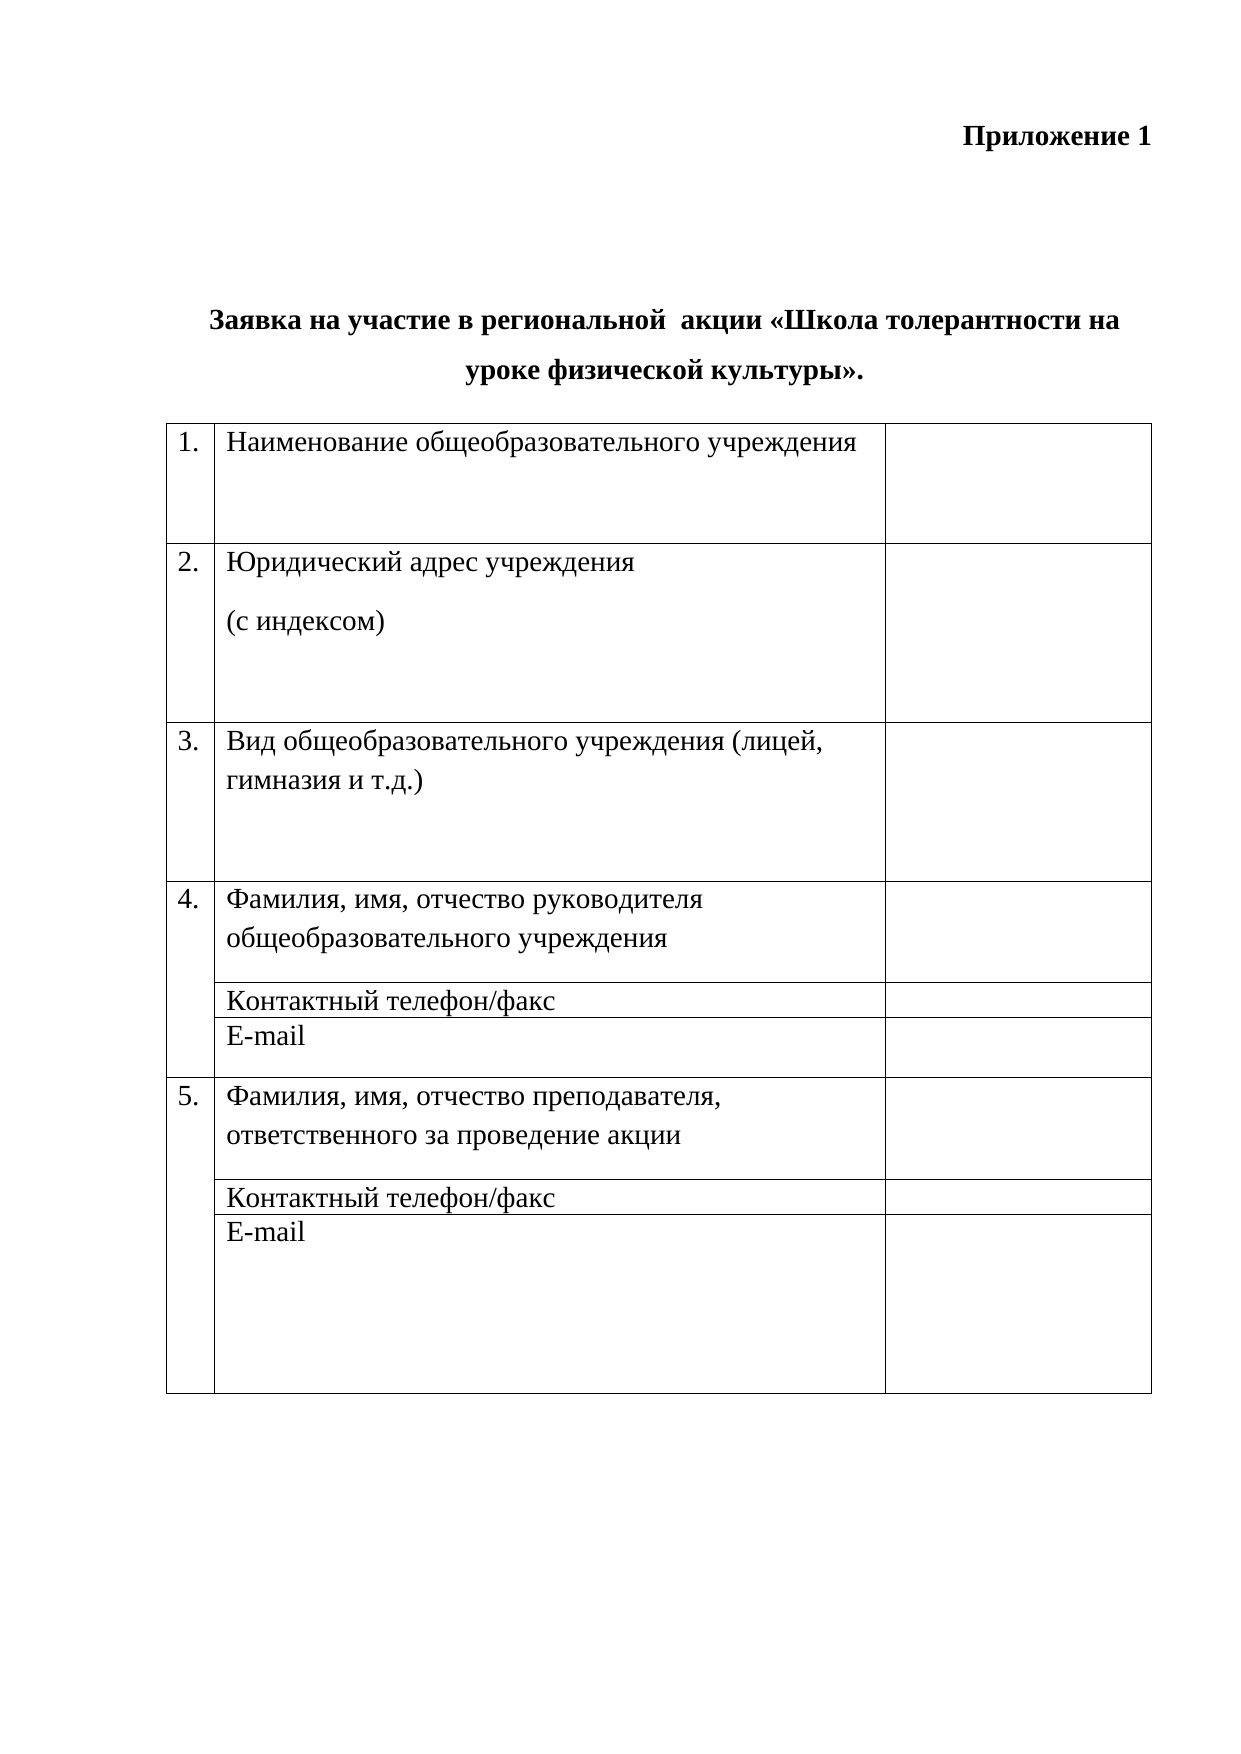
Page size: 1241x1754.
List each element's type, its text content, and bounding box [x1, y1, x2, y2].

table_cell E-mail [215, 1018, 885, 1077]
table_cell Фамилия, имя, отчество преподавателя, ответственного за проведение акции [215, 1078, 885, 1179]
table_cell [167, 544, 214, 722]
table_cell [167, 1078, 214, 1393]
table_cell Юридический адрес учреждения (с индексом) [215, 544, 885, 722]
table_header в [167, 424, 214, 543]
table_header Наименование общеобразовательного учреждения [215, 424, 885, 543]
table_cell Вид общеобразовательного учреждения (лицей, гимназия и т.д.) [215, 723, 885, 881]
text Заявка на участие в региональной акции «Школа толерантности на уроке физической культуры». [177, 302, 1152, 386]
table_cell Фамилия, имя, отчество руководителя общеобразовательного учреждения [215, 882, 885, 982]
table_cell Контактный телефон/факс [215, 983, 885, 1017]
table_cell [167, 882, 214, 1077]
table_cell [167, 723, 214, 881]
table_cell [886, 983, 1151, 1017]
table_cell [886, 1180, 1151, 1213]
table_cell [886, 882, 1151, 982]
table_cell E-mail [215, 1215, 885, 1393]
table_cell [886, 1018, 1151, 1077]
table_cell [886, 1078, 1151, 1179]
table_cell Контактный телефон/факс [215, 1180, 885, 1213]
table_cell [886, 1215, 1151, 1393]
table_cell [886, 544, 1151, 722]
text Приложение 1 [252, 118, 1152, 152]
table_header [886, 424, 1151, 543]
table_cell [886, 723, 1151, 881]
